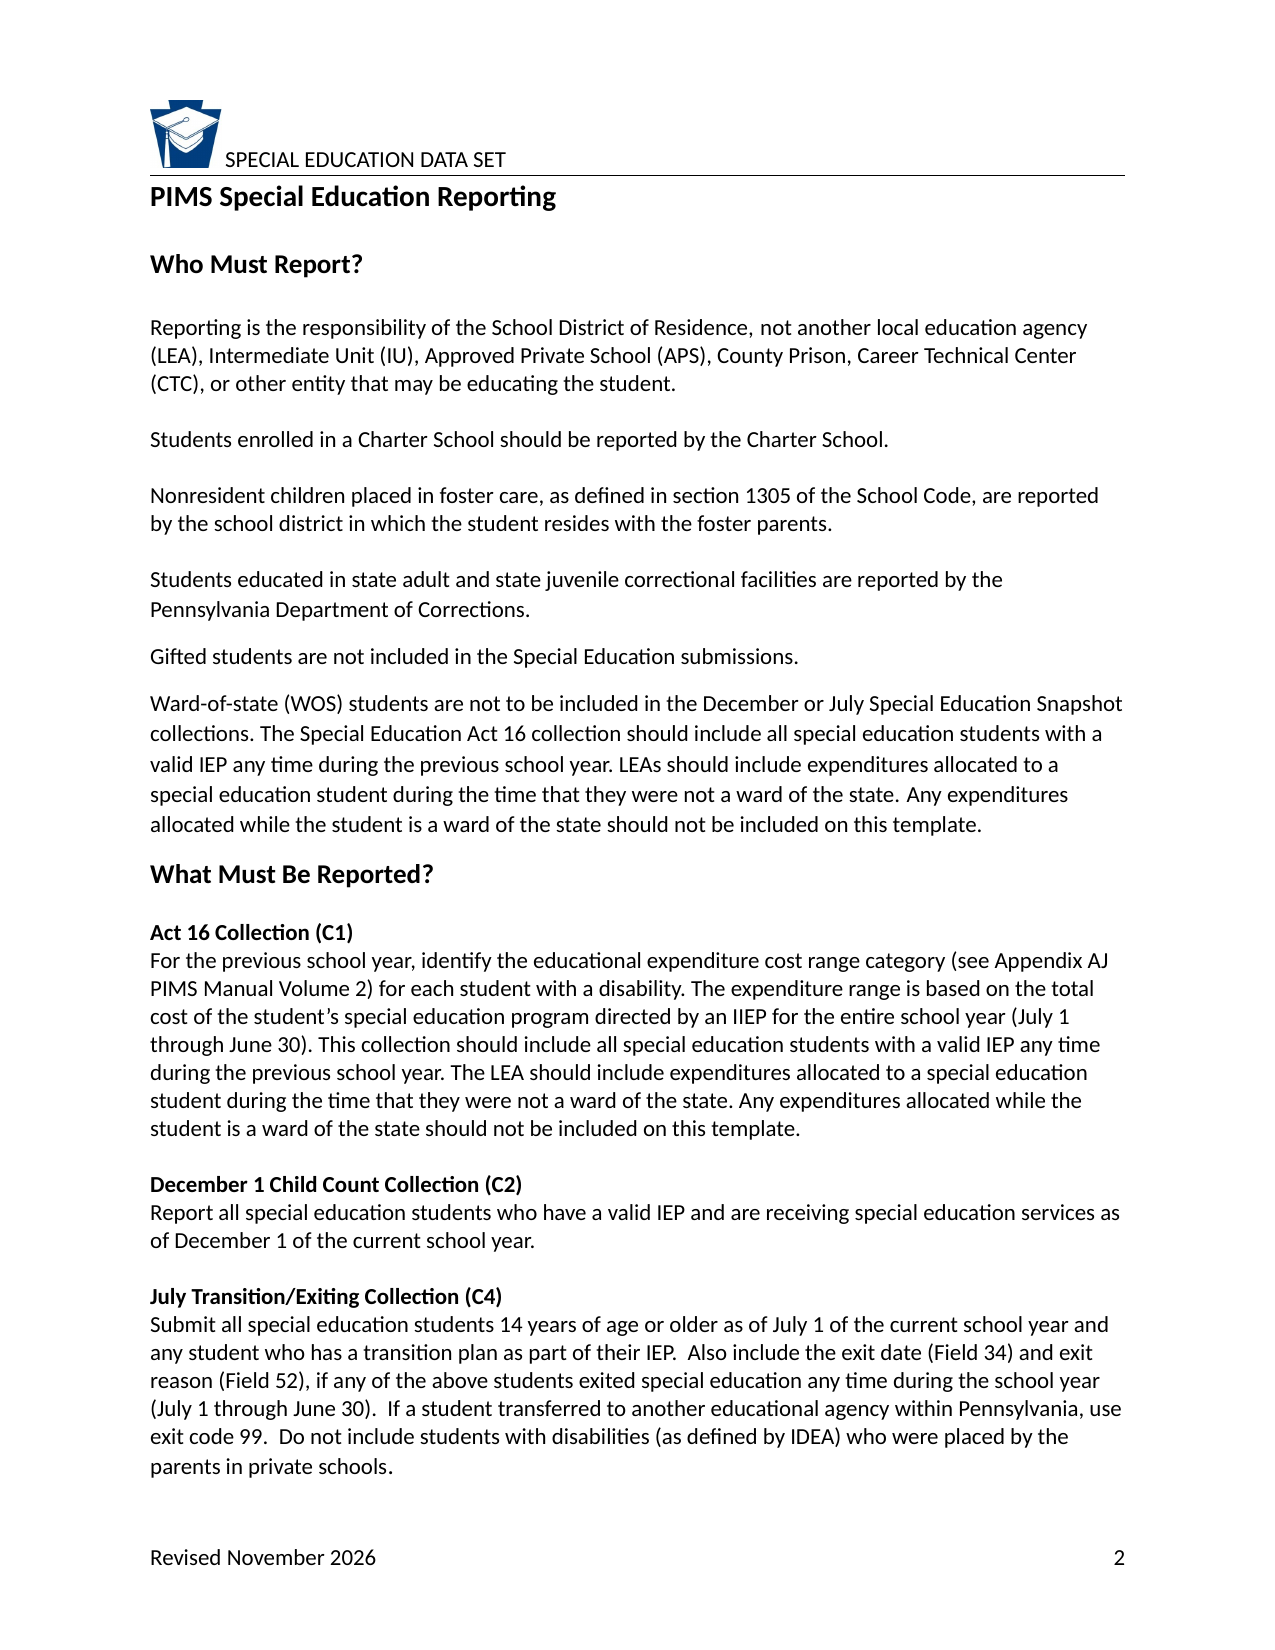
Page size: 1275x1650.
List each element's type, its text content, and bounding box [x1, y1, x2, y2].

picture [150, 100, 222, 168]
text Reporting is the responsibility of the School District of Residence, not another local education agency (LEA), Intermediate Unit (IU), Approved Private School (APS), County Prison, Career Technical Center (CTC), or other entity that may be educating the student. [150, 313, 1125, 397]
text For the previous school year, identify the educational expenditure cost range category (see Appendix AJ PIMS Manual Volume 2) for each student with a disability. The expenditure range is based on the total cost of the student’s special education program directed by an IIEP for the entire school year (July 1 through June 30). This collection should include all special education students with a valid IEP any time during the previous school year. The LEA should include expenditures allocated to a special education student during the time that they were not a ward of the state. Any expenditures allocated while the student is a ward of the state should not be included on this template. [150, 946, 1125, 1170]
text Nonresident children placed in foster care, as defined in section 1305 of the School Code, are reported by the school district in which the student resides with the foster parents. [150, 481, 1125, 537]
text Report all special education students who have a valid IEP and are receiving special education services as of December 1 of the current school year. [150, 1198, 1125, 1254]
text Students educated in state adult and state juvenile correctional facilities are reported by the Pennsylvania Department of Corrections. [150, 565, 1125, 623]
text December 1 Child Count Collection (C2) [150, 1170, 1125, 1198]
text Ward-of-state (WOS) students are not to be included in the December or July Special Education Snapshot collections. The Special Education Act 16 collection should include all special education students with a valid IEP any time during the previous school year. LEAs should include expenditures allocated to a special education student during the time that they were not a ward of the state. Any expenditures allocated while the student is a ward of the state should not be included on this template. [150, 689, 1125, 838]
subtitle Who Must Report? [150, 247, 1125, 313]
subtitle What Must Be Reported? [150, 857, 1125, 890]
text Students enrolled in a Charter School should be reported by the Charter School. [150, 425, 1125, 453]
text Act 16 Collection (C1) [150, 918, 1125, 946]
text July Transition/Exiting Collection (C4) [150, 1254, 1125, 1310]
text Submit all special education students 14 years of age or older as of July 1 of the current school year and any student who has a transition plan as part of their IEP. Also include the exit date (Field 34) and exit reason (Field 52), if any of the above students exited special education any time during the school year (July 1 through June 30). If a student transferred to another educational agency within Pennsylvania, use exit code 99. Do not include students with disabilities (as defined by IDEA) who were placed by the parents in private schools. [150, 1310, 1125, 1481]
subtitle PIMS Special Education Reporting [150, 178, 1125, 214]
text Gifted students are not included in the Special Education submissions. [150, 642, 1125, 670]
